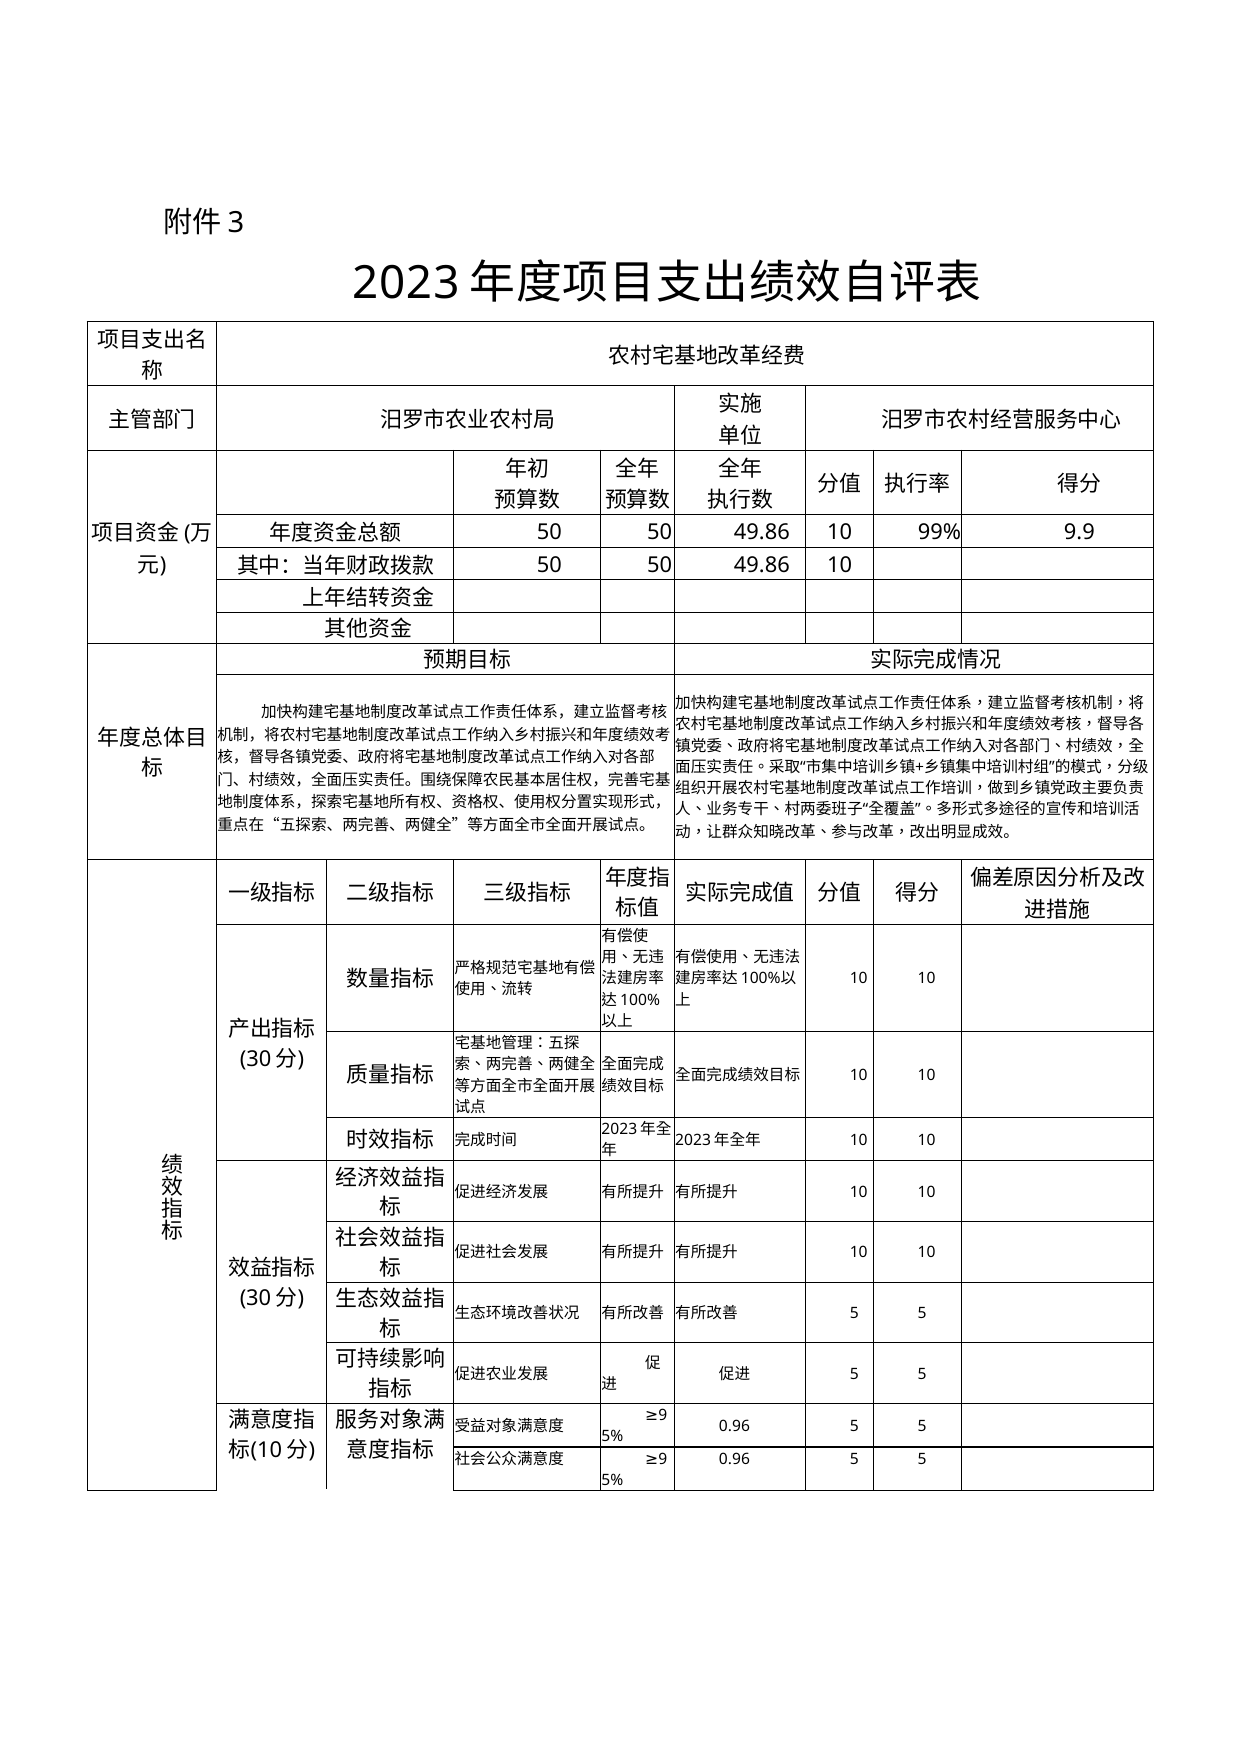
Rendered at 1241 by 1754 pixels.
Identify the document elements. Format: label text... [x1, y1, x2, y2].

table_cell 有所提升 [675, 1222, 805, 1282]
table_cell 其他资金 [217, 613, 453, 643]
table_cell 10 [806, 1032, 873, 1117]
table_cell 经济效益指标 [327, 1161, 453, 1221]
table_cell 效益指标 (30分) [217, 1161, 326, 1403]
table_cell [962, 1222, 1153, 1282]
table_cell [962, 1404, 1153, 1446]
table_cell [675, 580, 805, 612]
table_cell 有所改善 [601, 1283, 674, 1342]
table_cell [217, 451, 453, 514]
table_cell 促进社会发展 [454, 1222, 600, 1282]
table_cell 2023年全年 [675, 1118, 805, 1160]
table_cell 一级指标 [217, 860, 326, 923]
table_cell 10 [874, 1222, 961, 1282]
table_cell [454, 580, 600, 612]
table_cell [806, 580, 873, 612]
table_cell 49.86 [675, 515, 805, 547]
table_cell [962, 548, 1153, 579]
table_cell 有所改善 [675, 1283, 805, 1342]
table_cell 10 [806, 1222, 873, 1282]
table_cell 促进经济发展 [454, 1161, 600, 1221]
text 附件3 [106, 199, 1134, 241]
table_cell 10 [874, 1161, 961, 1221]
table_cell 满意度指标(10分) [217, 1404, 327, 1490]
table_cell 50 [454, 515, 600, 547]
table_cell ≥95% [601, 1404, 674, 1446]
table_cell 服务对象满意度指标 [327, 1404, 453, 1490]
table_cell 有偿使用、无违法建房率达100%以上 [675, 925, 805, 1031]
table_cell [675, 613, 805, 643]
table_cell 0.96 [675, 1448, 805, 1490]
table_cell 社会效益指标 [327, 1222, 453, 1282]
table_cell 汨罗市农业农村局 [217, 386, 674, 449]
table_cell 实际完成值 [675, 860, 805, 923]
table_cell 5 [806, 1404, 873, 1446]
table_cell 绩效指标 [88, 860, 216, 1490]
table_cell 10 [806, 925, 873, 1031]
table_cell 项目资金 (万元) [88, 451, 216, 643]
table_cell [806, 613, 873, 643]
table_cell 有所提升 [675, 1161, 805, 1221]
table_cell 加快构建宅基地制度改革试点工作责任体系，建立监督考核机制，将农村宅基地制度改革试点工作纳入乡村振兴和年度绩效考核，督导各镇党委、政府将宅基地制度改革试点工作纳入对各部门、村绩效，全面压实责任。围绕保障农民基本居住权，完善宅基地制度体系，探索宅基地所有权、资格权、使用权分置实现形式，重点在“五探索、两完善、两健全”等方面全市全面开展试点。 [217, 675, 674, 859]
table_cell [962, 1032, 1153, 1117]
table_cell [874, 613, 961, 643]
table_cell 质量指标 [327, 1032, 453, 1117]
table_cell 促进农业发展 [454, 1343, 600, 1403]
table_cell [601, 580, 674, 612]
table_cell [962, 1118, 1153, 1160]
table_cell 10 [806, 548, 873, 579]
table_cell 10 [806, 1161, 873, 1221]
table_cell 10 [806, 1118, 873, 1160]
table_cell 年初 预算数 [454, 451, 600, 514]
table_cell 10 [874, 1032, 961, 1117]
table_cell 5 [874, 1448, 961, 1490]
table_cell 得分 [874, 860, 961, 923]
table_cell 二级指标 [327, 860, 453, 923]
table_cell 0.96 [675, 1404, 805, 1446]
table_cell 生态环境改善状况 [454, 1283, 600, 1342]
table_cell 10 [874, 1118, 961, 1160]
table_cell 10 [874, 925, 961, 1031]
table_cell 完成时间 [454, 1118, 600, 1160]
table_cell [962, 580, 1153, 612]
table_cell 年度指标值 [601, 860, 674, 923]
table_cell 有所提升 [601, 1161, 674, 1221]
table_cell 执行率 [874, 451, 961, 514]
table_cell [962, 1448, 1153, 1490]
table_cell 可持续影响指标 [327, 1343, 453, 1403]
table_cell [874, 580, 961, 612]
table_cell 主管部门 [88, 386, 216, 449]
table_cell 5 [806, 1343, 873, 1403]
table_cell 加快构建宅基地制度改革试点工作责任体系，建立监督考核机制，将农村宅基地制度改革试点工作纳入乡村振兴和年度绩效考核，督导各镇党委、政府将宅基地制度改革试点工作纳入对各部门、村绩效，全面压实责任。采取“市集中培训乡镇+乡镇集中培训村组”的模式，分级组织开展农村宅基地制度改革试点工作培训，做到乡镇党政主要负责人、业务专干、村两委班子“全覆盖”。多形式多途径的宣传和培训活动，让群众知晓改革、参与改革，改出明显成效。 [675, 675, 1153, 859]
table_cell [962, 1161, 1153, 1221]
table_cell 全年 执行数 [675, 451, 805, 514]
table_cell [874, 548, 961, 579]
table_cell 宅基地管理：五探索、两完善、两健全等方面全市全面开展试点 [454, 1032, 600, 1117]
table_cell 全面完成绩效目标 [601, 1032, 674, 1117]
text 2023年度项目支出绩效自评表 [106, 250, 1134, 311]
table_cell 有偿使用、无违法建房率达100%以上 [601, 925, 674, 1031]
table_cell 促进 [675, 1343, 805, 1403]
table_cell 偏差原因分析及改进措施 [962, 860, 1153, 923]
table_cell 50 [601, 548, 674, 579]
table_cell 99% [874, 515, 961, 547]
table_cell [962, 925, 1153, 1031]
table_cell 年度资金总额 [217, 515, 453, 547]
table_cell 5 [806, 1448, 873, 1490]
table_cell 预期目标 [217, 644, 674, 674]
table_cell 数量指标 [327, 925, 453, 1031]
table_cell 得分 [962, 451, 1153, 514]
table_cell 上年结转资金 [217, 580, 453, 612]
table_cell 时效指标 [327, 1118, 453, 1160]
table_cell 全年 预算数 [601, 451, 674, 514]
table_cell 10 [806, 515, 873, 547]
table_cell [962, 1283, 1153, 1342]
table_cell 5 [806, 1283, 873, 1342]
table_cell 49.86 [675, 548, 805, 579]
table_cell [454, 613, 600, 643]
table_cell 三级指标 [454, 860, 600, 923]
table_cell 实际完成情况 [675, 644, 1153, 674]
table_cell 5 [874, 1343, 961, 1403]
table_cell [962, 1343, 1153, 1403]
table_cell 严格规范宅基地有偿使用、流转 [454, 925, 600, 1031]
table_cell 9.9 [962, 515, 1153, 547]
table_header 农村宅基地改革经费 [217, 322, 1153, 385]
table_cell 实施 单位 [675, 386, 805, 449]
table_cell 社会公众满意度 [454, 1448, 600, 1490]
table_cell 年度总体目标 [88, 644, 216, 859]
table_cell 50 [454, 548, 600, 579]
table_cell ≥95% [601, 1448, 674, 1490]
table_cell [601, 613, 674, 643]
table_cell 其中：当年财政拨款 [217, 548, 453, 579]
table_cell 汨罗市农村经营服务中心 [806, 386, 1153, 449]
table_cell 受益对象满意度 [454, 1404, 600, 1446]
table_cell 产出指标 (30分) [217, 925, 326, 1160]
table_cell 5 [874, 1283, 961, 1342]
table_cell [962, 613, 1153, 643]
table_cell 2023年全年 [601, 1118, 674, 1160]
table_cell 5 [874, 1404, 961, 1446]
table_cell 生态效益指标 [327, 1283, 453, 1342]
table_header 项目支出名称 [88, 322, 216, 385]
table_cell 有所提升 [601, 1222, 674, 1282]
table_cell 50 [601, 515, 674, 547]
table_cell 分值 [806, 451, 873, 514]
table_cell 分值 [806, 860, 873, 923]
table_cell 促进 [601, 1343, 674, 1403]
table_cell 全面完成绩效目标 [675, 1032, 805, 1117]
